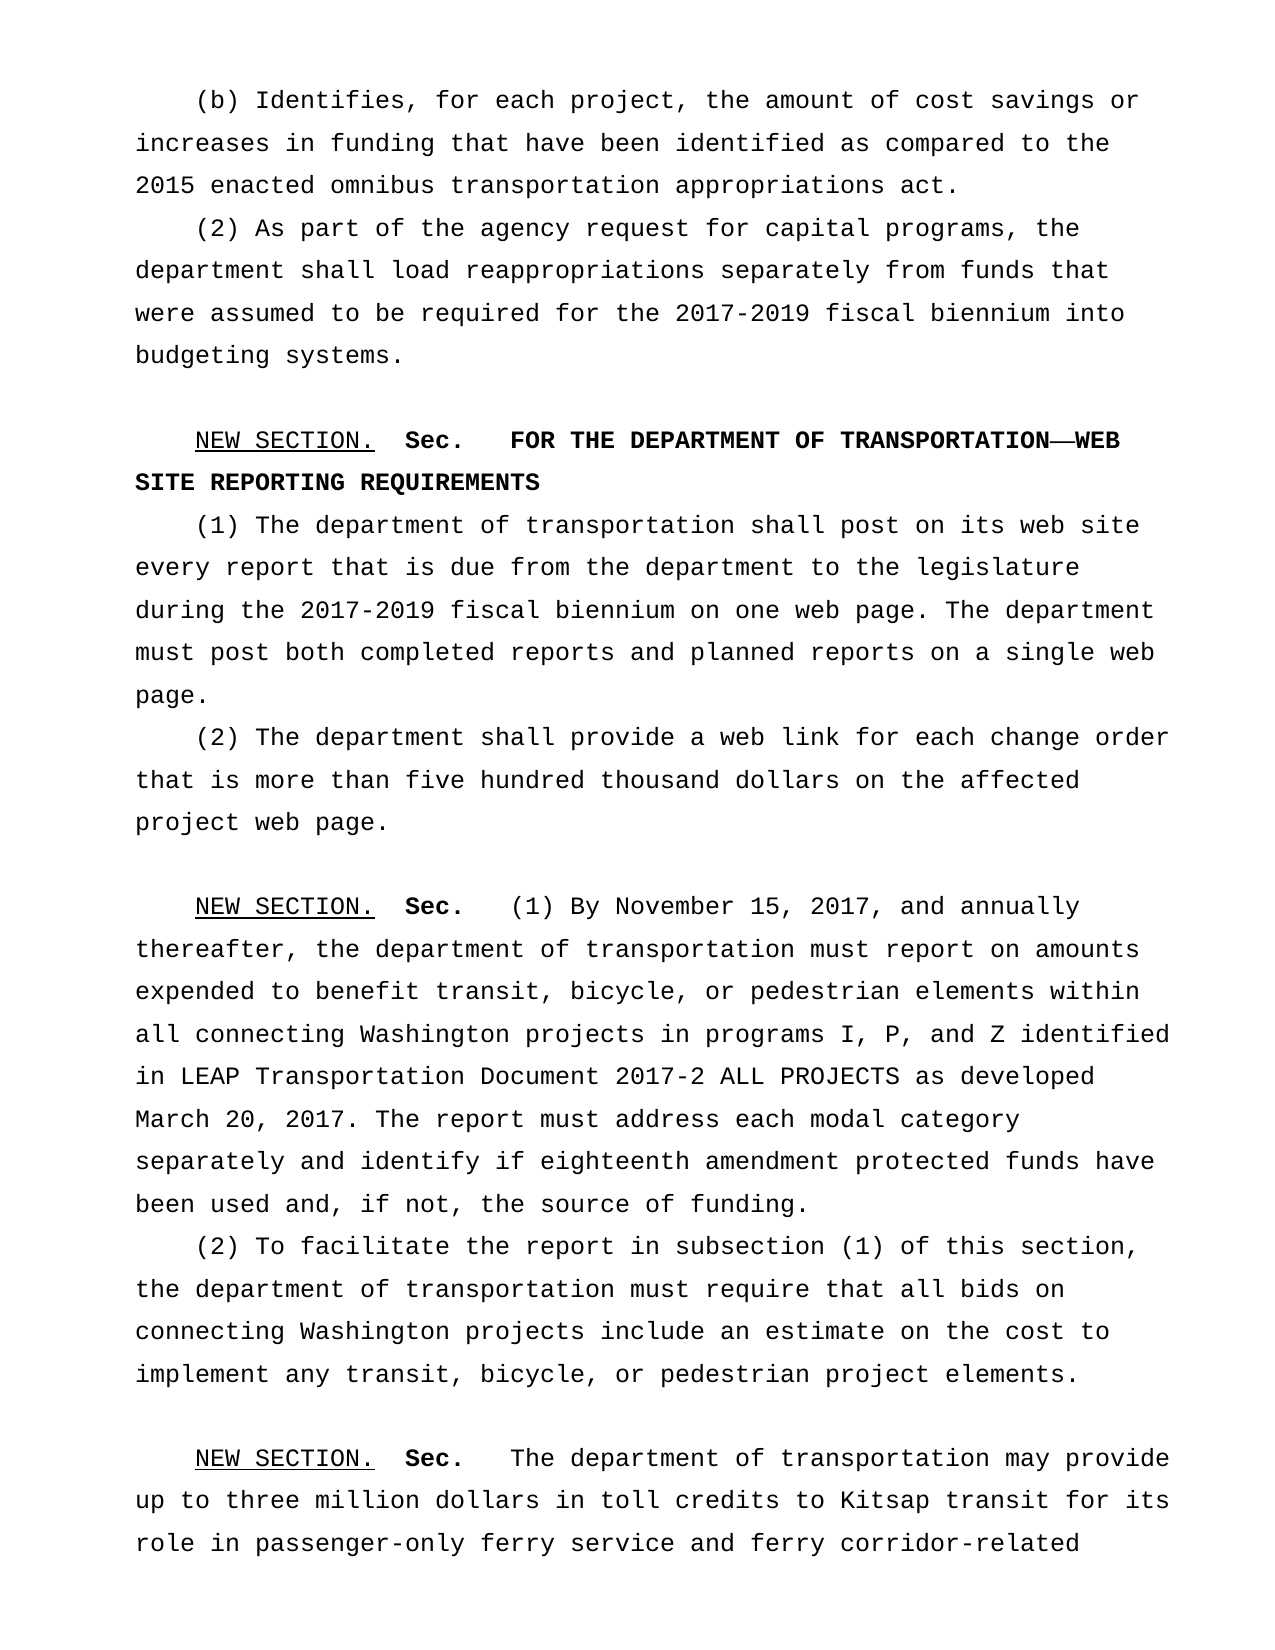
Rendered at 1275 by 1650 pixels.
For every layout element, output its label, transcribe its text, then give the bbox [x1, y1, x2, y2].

text (2) To facilitate the report in subsection (1) of this section, the department of transportation must require that all bids on connecting Washington projects include an estimate on the cost to implement any transit, bicycle, or pedestrian project elements. [135, 1221, 1170, 1391]
text NEW SECTION. Sec. (1) By November 15, 2017, and annually thereafter, the department of transportation must report on amounts expended to benefit transit, bicycle, or pedestrian elements within all connecting Washington projects in programs I, P, and Z identified in LEAP Transportation Document 2017-2 ALL PROJECTS as developed March 20, 2017. The report must address each modal category separately and identify if eighteenth amendment protected funds have been used and, if not, the source of funding. [135, 881, 1170, 1221]
text (b) Identifies, for each project, the amount of cost savings or increases in funding that have been identified as compared to the 2015 enacted omnibus transportation appropriations act. [135, 75, 1170, 202]
text NEW SECTION. Sec. FOR THE DEPARTMENT OF TRANSPORTATION—WEB SITE REPORTING REQUIREMENTS [135, 414, 1170, 499]
text (2) As part of the agency request for capital programs, the department shall load reappropriations separately from funds that were assumed to be required for the 2017-2019 fiscal biennium into budgeting systems. [135, 202, 1170, 372]
text (1) The department of transportation shall post on its web site every report that is due from the department to the legislature during the 2017-2019 fiscal biennium on one web page. The department must post both completed reports and planned reports on a single web page. [135, 499, 1170, 712]
text (2) The department shall provide a web link for each change order that is more than five hundred thousand dollars on the affected project web page. [135, 712, 1170, 839]
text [135, 1432, 1170, 1560]
